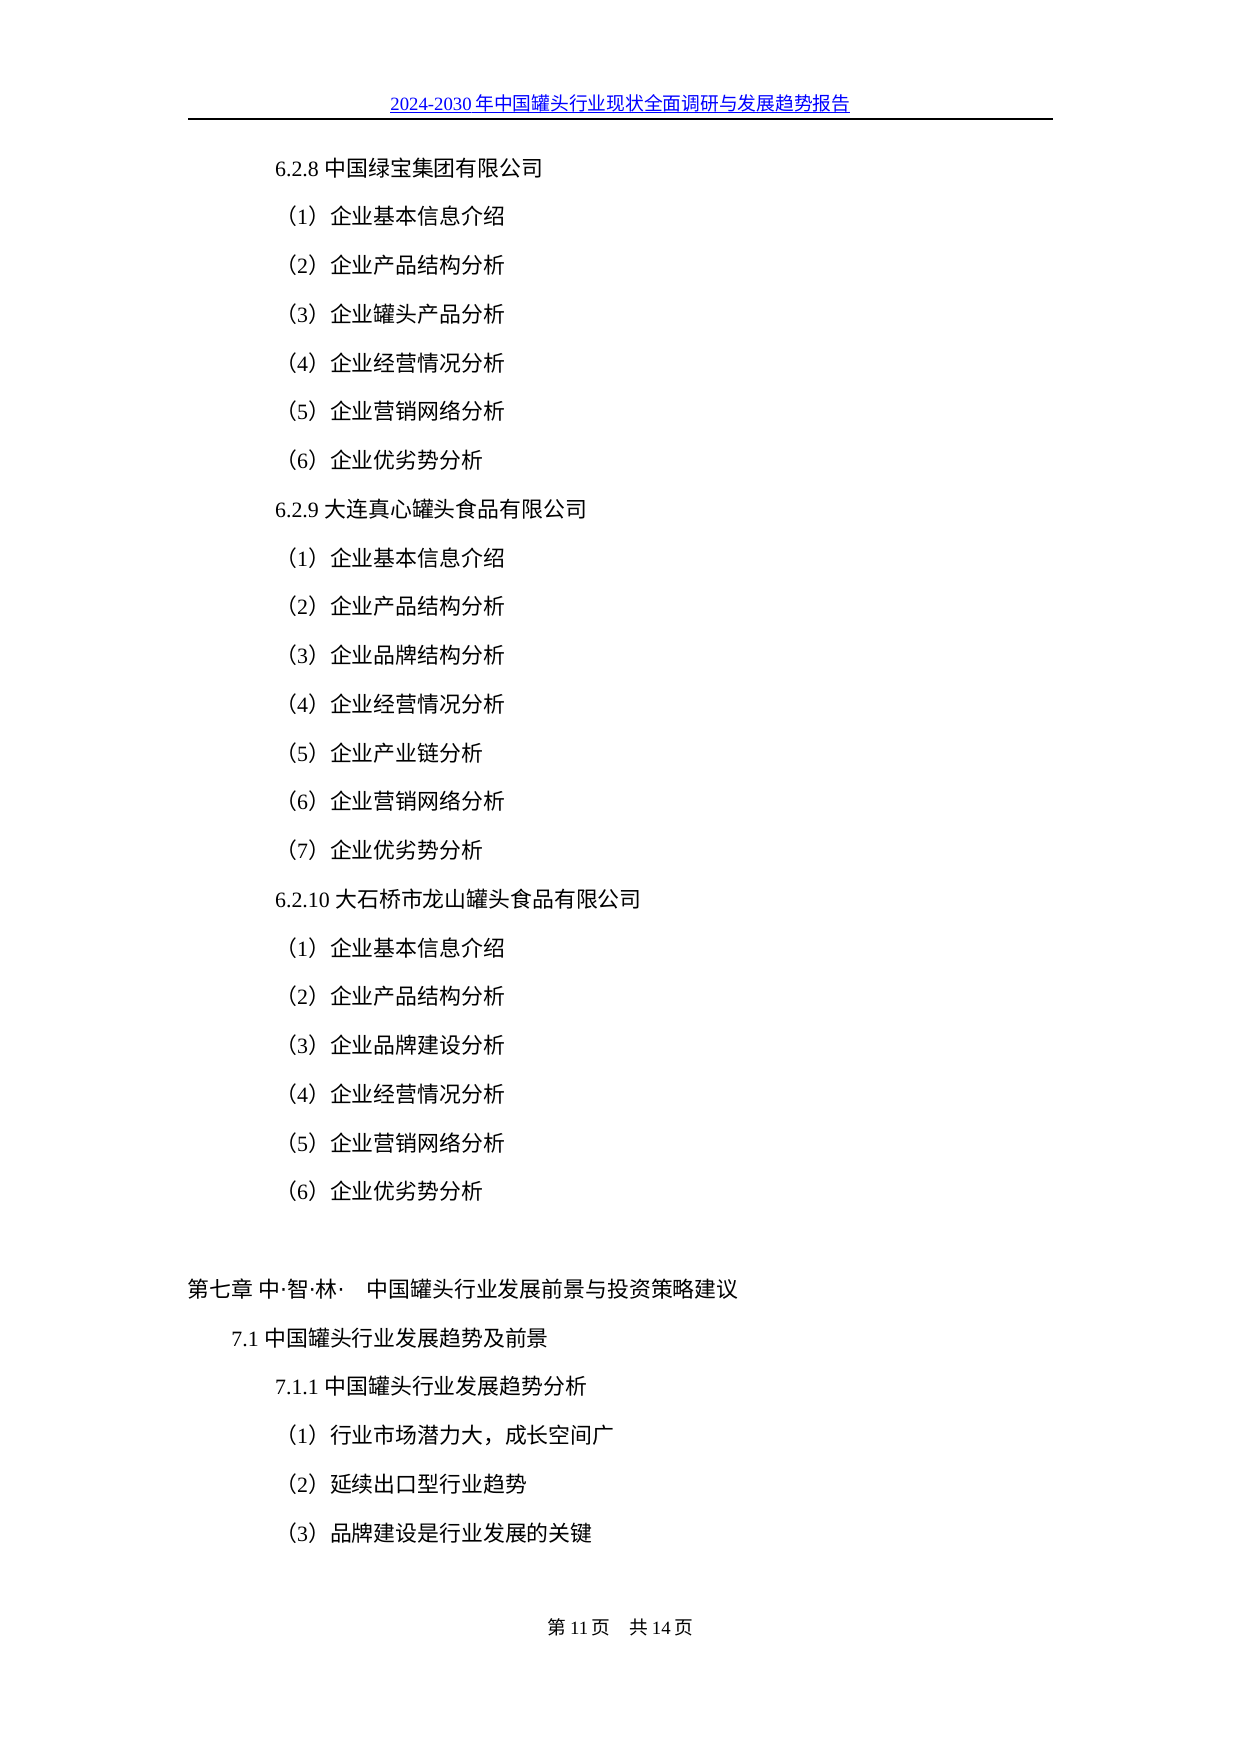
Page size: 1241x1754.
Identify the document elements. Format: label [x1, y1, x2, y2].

text [187, 150, 1053, 1548]
